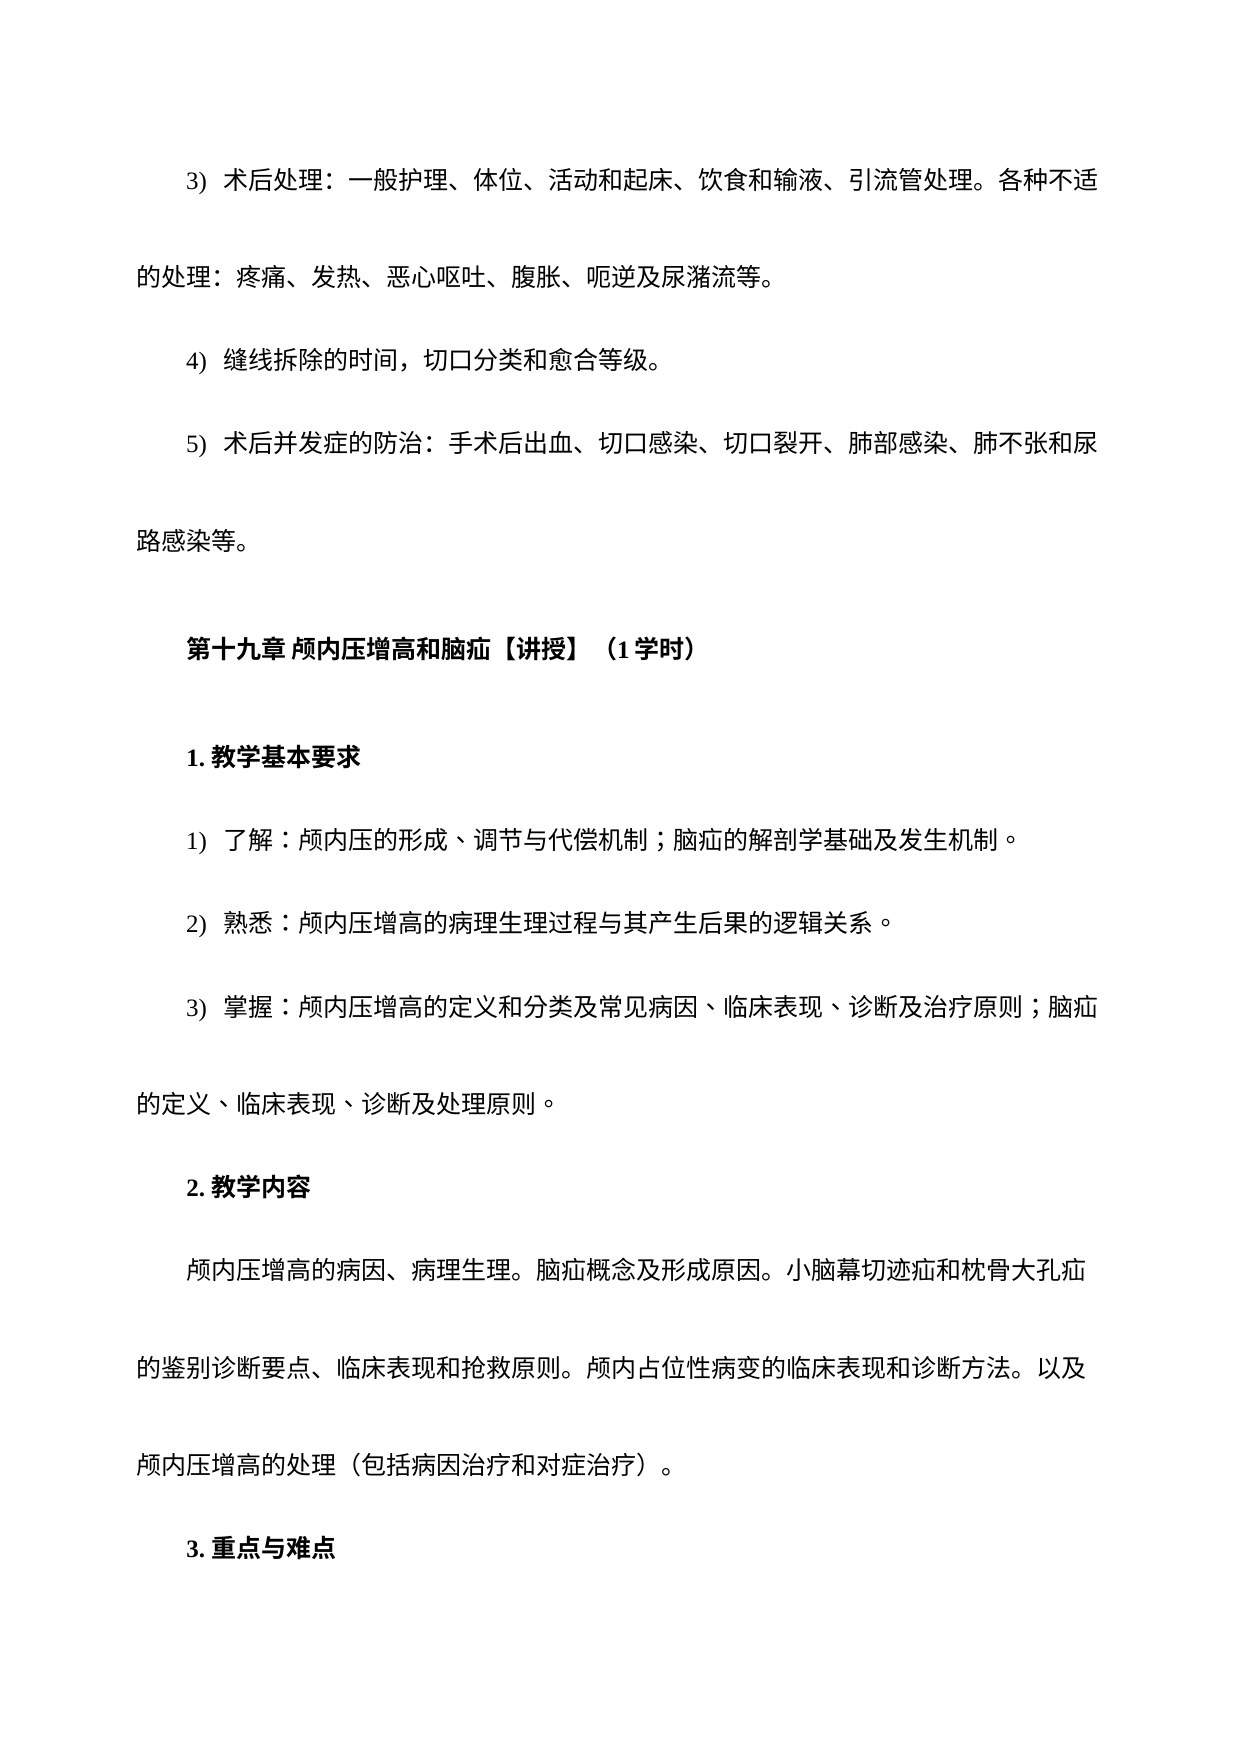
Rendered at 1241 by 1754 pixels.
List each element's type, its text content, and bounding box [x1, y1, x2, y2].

text 1) 了解：颅内压的形成、调节与代偿机制；脑疝的解剖学基础及发生机制。 [136, 806, 1104, 871]
text 2) 熟悉：颅内压增高的病理生理过程与其产生后果的逻辑关系。 [136, 889, 1104, 954]
text 2. 教学内容 [136, 1153, 1104, 1218]
text 3. 重点与难点 [136, 1514, 1104, 1579]
text 5) 术后并发症的防治：手术后出血、切口感染、切口裂开、肺部感染、肺不张和尿路感染等。 [136, 409, 1104, 572]
text 3) 掌握：颅内压增高的定义和分类及常见病因、临床表现、诊断及治疗原则；脑疝的定义、临床表现、诊断及处理原则。 [136, 973, 1104, 1135]
text 3) 术后处理：一般护理、体位、活动和起床、饮食和输液、引流管处理。各种不适的处理：疼痛、发热、恶心呕吐、腹胀、呃逆及尿潴流等。 [136, 146, 1104, 308]
text 颅内压增高的病因、病理生理。脑疝概念及形成原因。小脑幕切迹疝和枕骨大孔疝的鉴别诊断要点、临床表现和抢救原则。颅内占位性病变的临床表现和诊断方法。以及颅内压增高的处理（包括病因治疗和对症治疗）。 [136, 1236, 1104, 1496]
subtitle 第十九章 颅内压增高和脑疝【讲授】（1学时） [136, 615, 1104, 680]
text 1. 教学基本要求 [136, 723, 1104, 788]
text 4) 缝线拆除的时间，切口分类和愈合等级。 [136, 326, 1104, 391]
